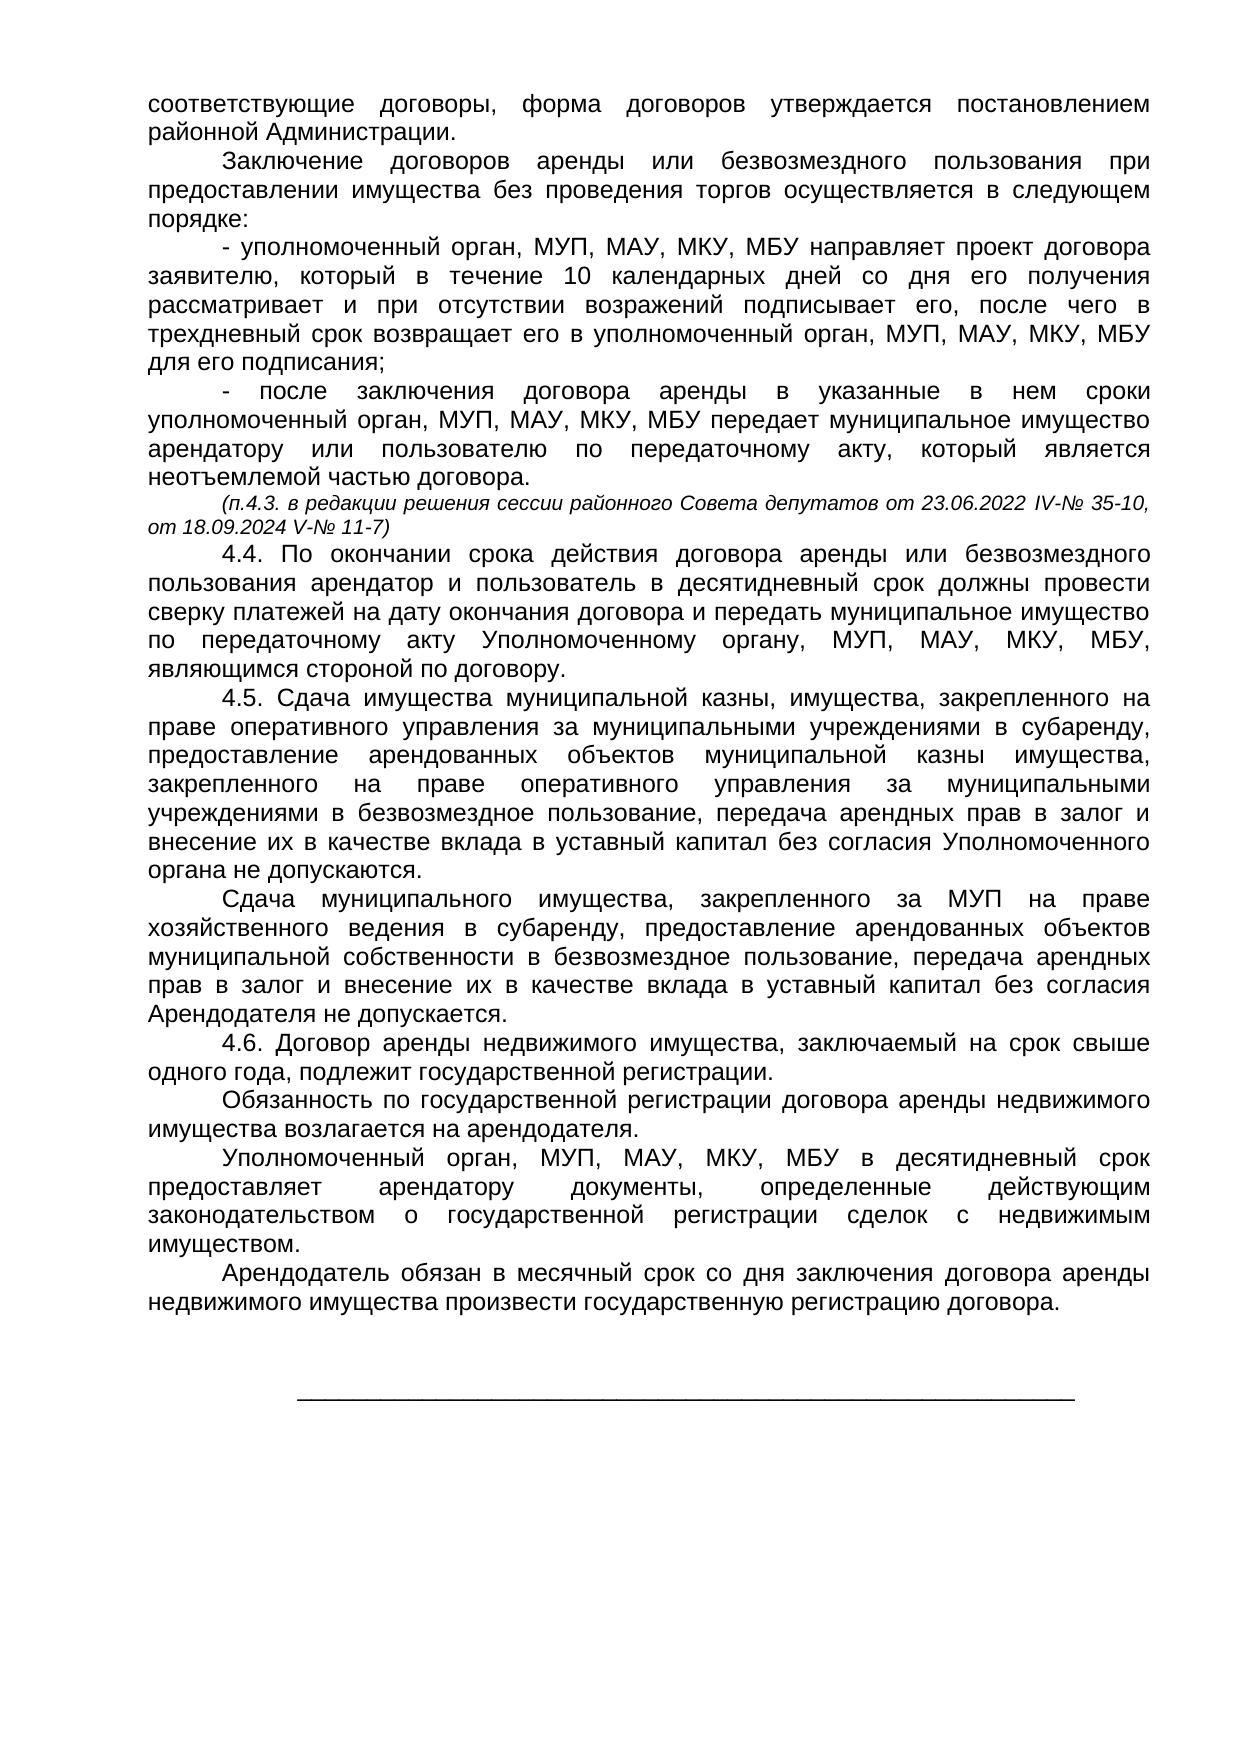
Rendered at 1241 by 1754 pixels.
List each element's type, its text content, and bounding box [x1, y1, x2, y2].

text ________________________________________________________ [148, 1373, 1152, 1402]
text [148, 89, 1152, 146]
text - после заключения договора аренды в указанные в нем сроки уполномоченный орган, МУП, МАУ, МКУ, МБУ передает муниципальное имущество арендатору или пользователю по передаточному акту, который является неотъемлемой частью договора. [148, 376, 1152, 491]
text Обязанность по государственной регистрации договора аренды недвижимого имущества возлагается на арендодателя. [148, 1085, 1152, 1143]
text Арендодатель обязан в месячный срок со дня заключения договора аренды недвижимого имущества произвести государственную регистрацию договора. [148, 1258, 1152, 1315]
text (п.4.3. в редакции решения сессии районного Совета депутатов от 23.06.2022 IV-№ 35-10, от 18.09.2024 V-№ 11-7) [148, 491, 1152, 539]
text Сдача муниципального имущества, закрепленного за МУП на праве хозяйственного ведения в субаренду, предоставление арендованных объектов муниципальной собственности в безвозмездное пользование, передача арендных прав в залог и внесение их в качестве вклада в уставный капитал без согласия Арендодателя не допускается. [148, 884, 1152, 1028]
text 4.4. По окончании срока действия договора аренды или безвозмездного пользования арендатор и пользователь в десятидневный срок должны провести сверку платежей на дату окончания договора и передать муниципальное имущество по передаточному акту Уполномоченному органу, МУП, МАУ, МКУ, МБУ, являющимся стороной по договору. [148, 539, 1152, 683]
text Уполномоченный орган, МУП, МАУ, МКУ, МБУ в десятидневный срок предоставляет арендатору документы, определенные действующим законодательством о государственной регистрации сделок с недвижимым имуществом. [148, 1143, 1152, 1258]
text - уполномоченный орган, МУП, МАУ, МКУ, МБУ направляет проект договора заявителю, который в течение 10 календарных дней со дня его получения рассматривает и при отсутствии возражений подписывает его, после чего в трехдневный срок возвращает его в уполномоченный орган, МУП, МАУ, МКУ, МБУ для его подписания; [148, 232, 1152, 376]
text 4.5. Сдача имущества муниципальной казны, имущества, закрепленного на праве оперативного управления за муниципальными учреждениями в субаренду, предоставление арендованных объектов муниципальной казны имущества, закрепленного на праве оперативного управления за муниципальными учреждениями в безвозмездное пользование, передача арендных прав в залог и внесение их в качестве вклада в уставный капитал без согласия Уполномоченного органа не допускаются. [148, 683, 1152, 884]
text 4.6. Договор аренды недвижимого имущества, заключаемый на срок свыше одного года, подлежит государственной регистрации. [148, 1028, 1152, 1085]
text Заключение договоров аренды или безвозмездного пользования при предоставлении имущества без проведения торгов осуществляется в следующем порядке: [148, 146, 1152, 232]
